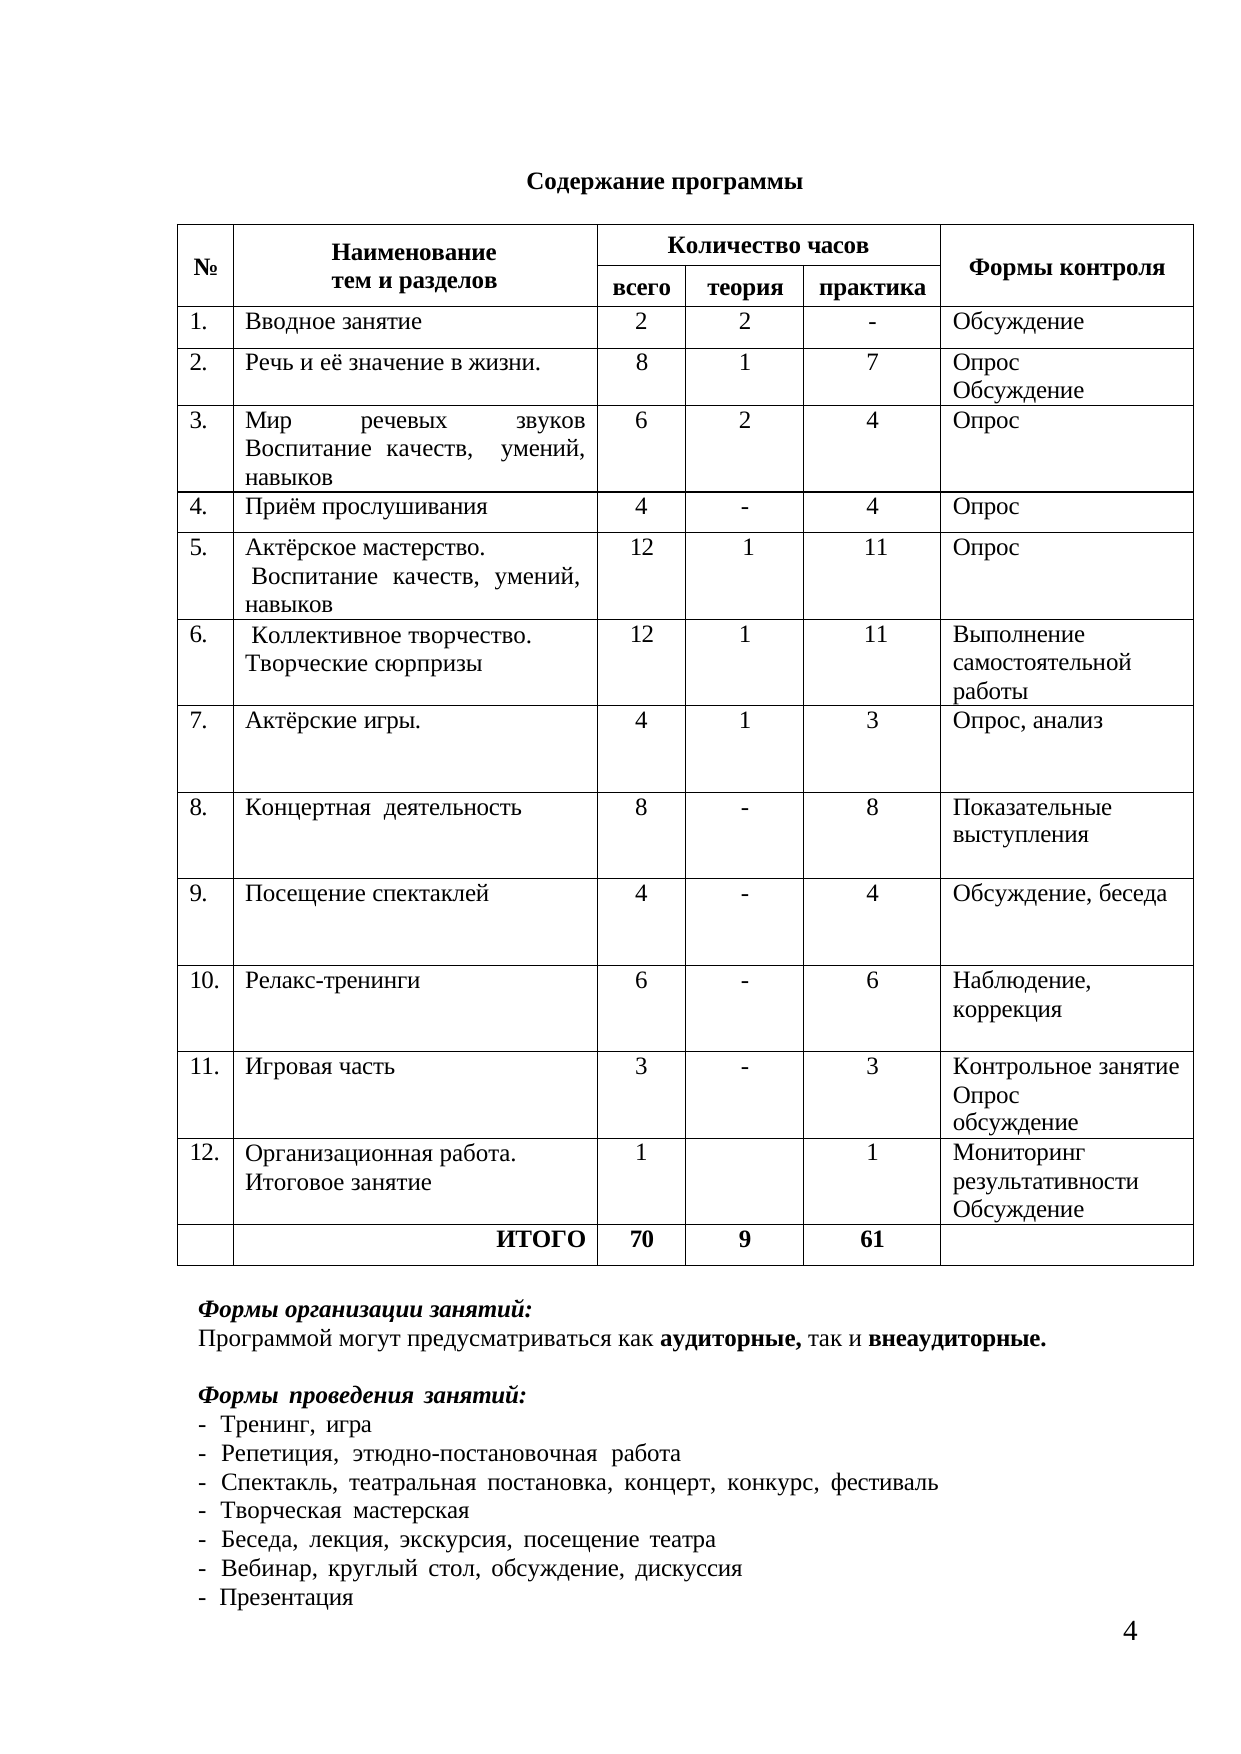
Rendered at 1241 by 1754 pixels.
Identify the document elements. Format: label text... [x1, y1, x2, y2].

table_cell 4 [804, 406, 940, 491]
table_cell 2 [686, 307, 803, 347]
list Презентация [198, 1582, 1163, 1611]
table_cell 2 [686, 406, 803, 491]
table_cell - [686, 966, 803, 1051]
table_cell 1 [686, 706, 803, 792]
table_cell - [686, 879, 803, 964]
table_cell Релакс-тренинги [234, 966, 597, 1051]
table_cell Организационная работа. Итоговое занятие [234, 1139, 597, 1224]
table_header Наименование тем и разделов [234, 225, 597, 306]
table_cell 61 [804, 1225, 940, 1265]
table_cell - [804, 307, 940, 347]
table_cell 11. [178, 1052, 233, 1137]
subtitle Формы проведения занятий: [198, 1381, 1163, 1409]
table_cell Посещение спектаклей [234, 879, 597, 964]
table_cell Опрос [941, 533, 1193, 619]
table_cell - [686, 1052, 803, 1137]
table_cell Мониторинг результативности Обсуждение [941, 1139, 1193, 1224]
text Программой могут предусматриваться как аудиторные, так и внеаудиторные. [198, 1323, 1163, 1352]
table_header № [178, 225, 233, 306]
table_cell Опрос [941, 493, 1193, 532]
table_cell [686, 1139, 803, 1224]
table_cell 12 [598, 620, 685, 705]
table_cell Опрос, анализ [941, 706, 1193, 792]
table_cell 2. [178, 349, 233, 405]
list Спектакль, театральная постановка, концерт, конкурс, фестиваль [198, 1467, 1163, 1496]
table_cell 5. [178, 533, 233, 619]
table_cell [178, 1225, 233, 1265]
table_cell 3 [598, 1052, 685, 1137]
table_cell Контрольное занятие Опрос обсуждение [941, 1052, 1193, 1137]
table_cell Наблюдение, коррекция [941, 966, 1193, 1051]
table_cell 8 [598, 349, 685, 405]
table_cell 4 [598, 493, 685, 532]
table_cell 3. [178, 406, 233, 491]
table_cell 3 [804, 1052, 940, 1137]
table_cell Коллективное творчество. Творческие сюрпризы [234, 620, 597, 705]
table_cell Игровая часть [234, 1052, 597, 1137]
table_cell теория [686, 266, 803, 306]
table_cell 6 [804, 966, 940, 1051]
list Беседа, лекция, экскурсия, посещение театра [198, 1525, 1163, 1553]
table_cell 70 [598, 1225, 685, 1265]
table_cell Речь и её значение в жизни. [234, 349, 597, 405]
table_cell 9. [178, 879, 233, 964]
list Вебинар, круглый стол, обсуждение, дискуссия [198, 1553, 1163, 1582]
table_cell 11 [804, 533, 940, 619]
table_cell 6 [598, 406, 685, 491]
table_cell всего [598, 266, 685, 306]
table_cell 1 [686, 349, 803, 405]
table_cell [941, 1225, 1193, 1265]
table_cell 1 [598, 1139, 685, 1224]
table_cell 1. [178, 307, 233, 347]
table_cell Обсуждение, беседа [941, 879, 1193, 964]
table_cell Актёрское мастерство. Воспитание качеств, умений, навыков [234, 533, 597, 619]
table_cell Вводное занятие [234, 307, 597, 347]
table_cell Приём прослушивания [234, 493, 597, 532]
table_cell 7 [804, 349, 940, 405]
table_header Количество часов [598, 225, 940, 265]
table_cell 4 [598, 706, 685, 792]
table_cell 7. [178, 706, 233, 792]
subtitle Содержание программы [248, 166, 1081, 194]
table_cell 8 [598, 793, 685, 878]
table_cell Опрос [941, 406, 1193, 491]
table_cell 4. [178, 493, 233, 532]
table_cell Обсуждение [941, 307, 1193, 347]
list Тренинг, игра [198, 1409, 1163, 1438]
table_cell Показательные выступления [941, 793, 1193, 878]
table_cell 8 [804, 793, 940, 878]
table_cell 12. [178, 1139, 233, 1224]
table_cell Актёрские игры. [234, 706, 597, 792]
table_cell 2 [598, 307, 685, 347]
table_cell 4 [804, 879, 940, 964]
table_cell Концертная деятельность [234, 793, 597, 878]
table_cell 10. [178, 966, 233, 1051]
table_cell 1 [686, 533, 803, 619]
table_cell - [686, 793, 803, 878]
table_cell 11 [804, 620, 940, 705]
table_cell 8. [178, 793, 233, 878]
table_cell ИТОГО [234, 1225, 597, 1265]
table_cell 1 [686, 620, 803, 705]
table_cell Мир речевых звуков Воспитание качеств, умений, навыков [234, 406, 597, 491]
list Творческая мастерская [198, 1496, 1163, 1524]
table_cell практика [804, 266, 940, 306]
list Репетиция, этюдно-постановочная работа [198, 1438, 1163, 1467]
table_cell 1 [804, 1139, 940, 1224]
table_cell 9 [686, 1225, 803, 1265]
table_cell Выполнение самостоятельной работы [941, 620, 1193, 705]
subtitle Формы организации занятий: [198, 1295, 1163, 1323]
table_header Формы контроля [941, 225, 1193, 306]
table_cell 4 [804, 493, 940, 532]
table_cell 4 [598, 879, 685, 964]
table_cell 6 [598, 966, 685, 1051]
table_cell 12 [598, 533, 685, 619]
table_cell Опрос Обсуждение [941, 349, 1193, 405]
table_cell 3 [804, 706, 940, 792]
table_cell - [686, 493, 803, 532]
table_cell 6. [178, 620, 233, 705]
